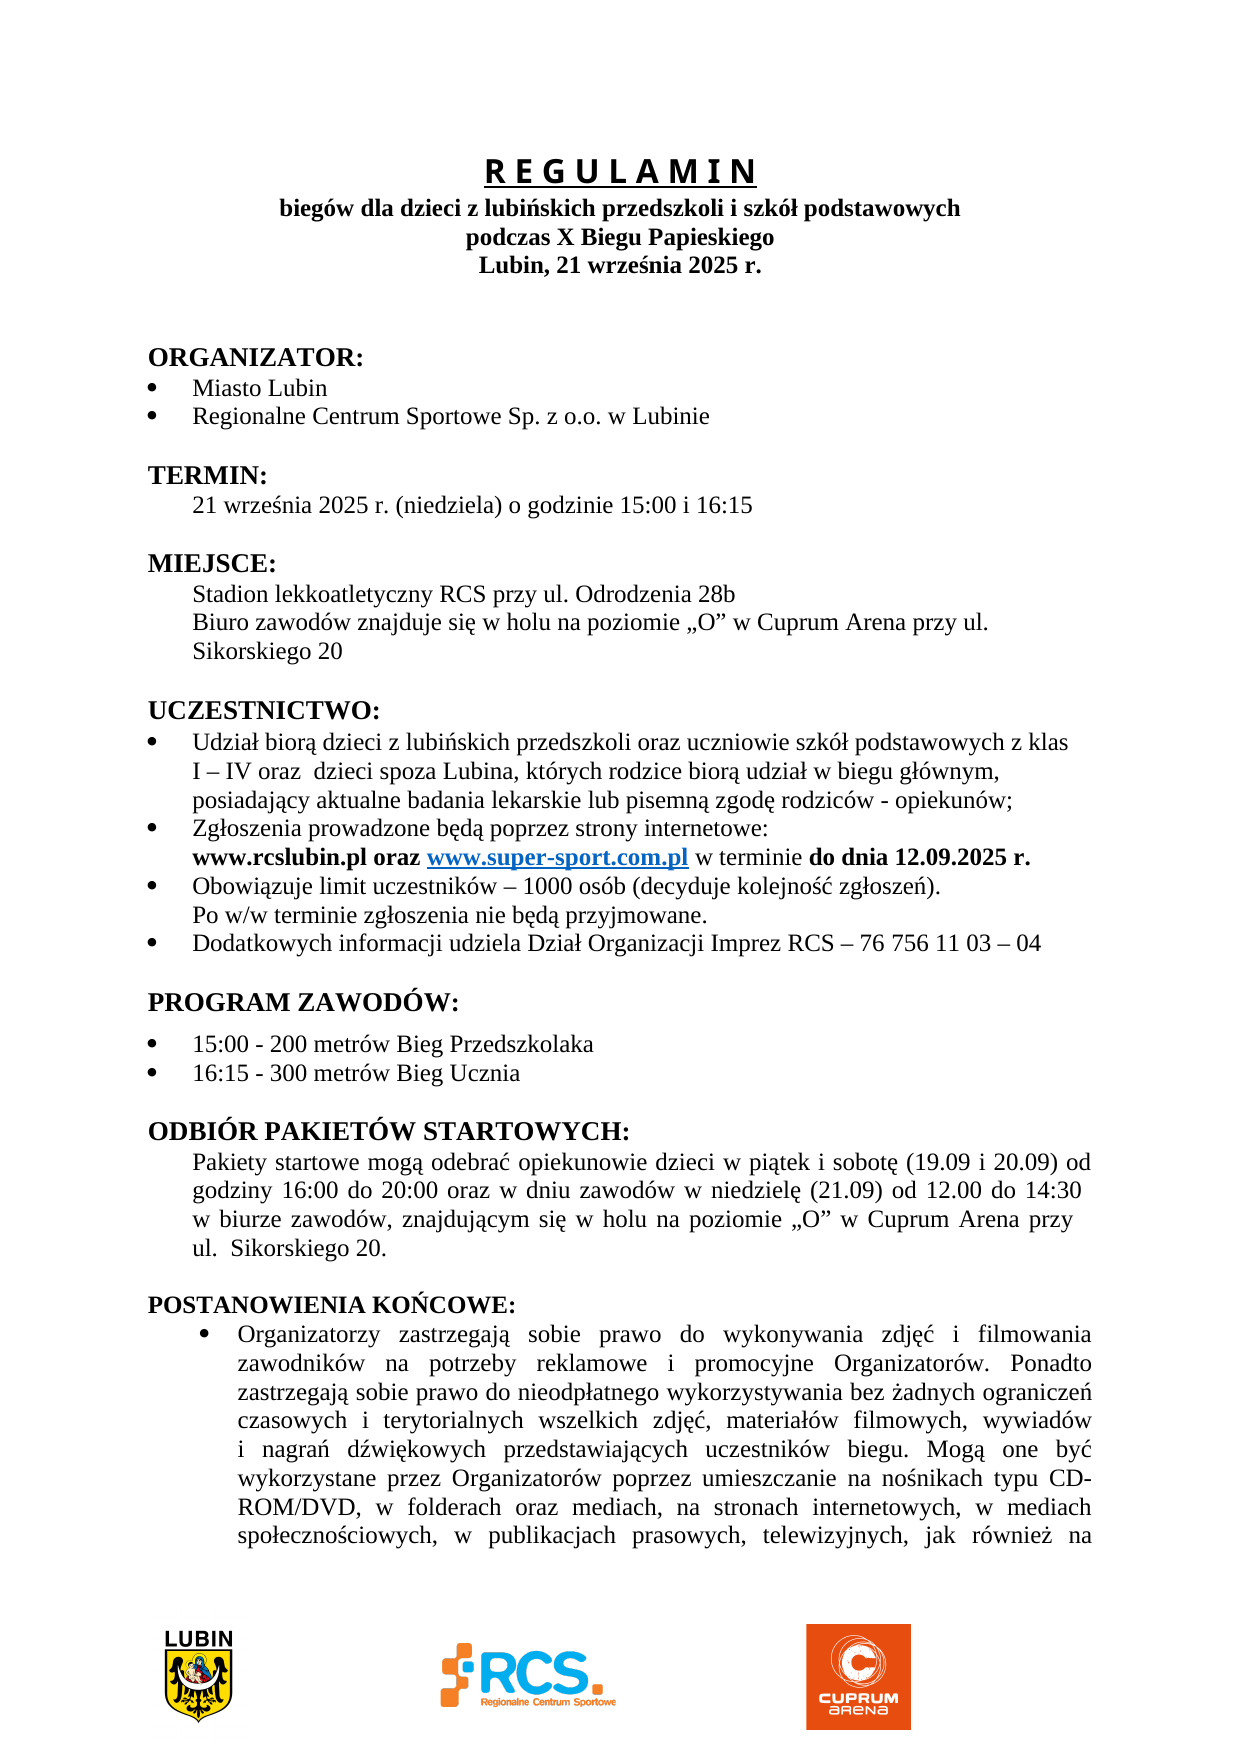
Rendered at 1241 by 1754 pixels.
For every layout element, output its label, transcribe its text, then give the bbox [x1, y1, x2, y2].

text Po w/w terminie zgłoszenia nie będą przyjmowane. [192, 900, 1093, 928]
text PROGRAM ZAWODÓW: [148, 986, 1093, 1017]
text UCZESTNICTWO: [148, 694, 1093, 725]
text TERMIN: [148, 459, 1093, 490]
list 16:15 - 300 metrów Bieg Ucznia [148, 1058, 1093, 1087]
list Dodatkowych informacji udziela Dział Organizacji Imprez RCS – 76 756 11 03 – 04 [148, 928, 1093, 957]
list Sp. z o.o. w Lubinie [148, 401, 1093, 430]
list Zgłoszenia prowadzone będą poprzez strony internetowe: www.rcslubin.pl oraz www.super-sport.com.pl w terminie do dnia 12.09.2025 r. [148, 813, 1093, 871]
text R E G U L A M I N [148, 148, 1093, 193]
list Miasto Lubin [148, 373, 1093, 401]
list Udział biorą dzieci z lubińskich przedszkoli oraz uczniowie szkół podstawowych z klas I – IV oraz dzieci spoza Lubina, których rodzice biorą udział w biegu głównym, posiadający aktualne badania lekarskie lub pisemną zgodę rodziców - opiekunów; [148, 727, 1093, 813]
text Biuro zawodów znajduje się w holu na poziomie „O” w Cuprum Arena przy ul. Sikorskiego 20 [148, 607, 1093, 665]
text ORGANIZATOR: [148, 342, 1093, 373]
text Stadion lekkoatletyczny RCS przy ul. Odrodzenia 28b [148, 579, 1093, 607]
text 21 września 2025 r. (niedziela) o godzinie 15:00 i 16:15 [148, 490, 1093, 519]
text Pakiety startowe mogą odebrać opiekunowie dzieci w piątek i sobotę (19.09 i 20.09) od godziny 16:00 do 20:00 oraz w dniu zawodów w niedzielę (21.09) od 12.00 do 14:30 w biurze zawodów, znajdującym się w holu na poziomie „O” w Cuprum Arena przy ul. Sikorskiego 20. [148, 1147, 1093, 1262]
text podczas X Biegu Papieskiego [148, 222, 1093, 251]
picture [147, 1605, 250, 1749]
picture [806, 1624, 911, 1730]
list 15:00 - Bieg Przedszkolaka [148, 1029, 1093, 1058]
picture [440, 1643, 616, 1707]
text POSTANOWIENIA KOŃCOWE: [148, 1290, 1093, 1319]
text ODBIÓR PAKIETÓW STARTOWYCH: [148, 1115, 1093, 1147]
text Lubin, 21 września 2025 r. [148, 251, 1093, 279]
text biegów dla dzieci z lubińskich przedszkoli i szkół podstawowych [148, 193, 1093, 222]
text MIEJSCE: [148, 548, 1093, 579]
list Obowiązuje limit uczestników – 1000 osób (decyduje kolejność zgłoszeń). [148, 871, 1093, 900]
